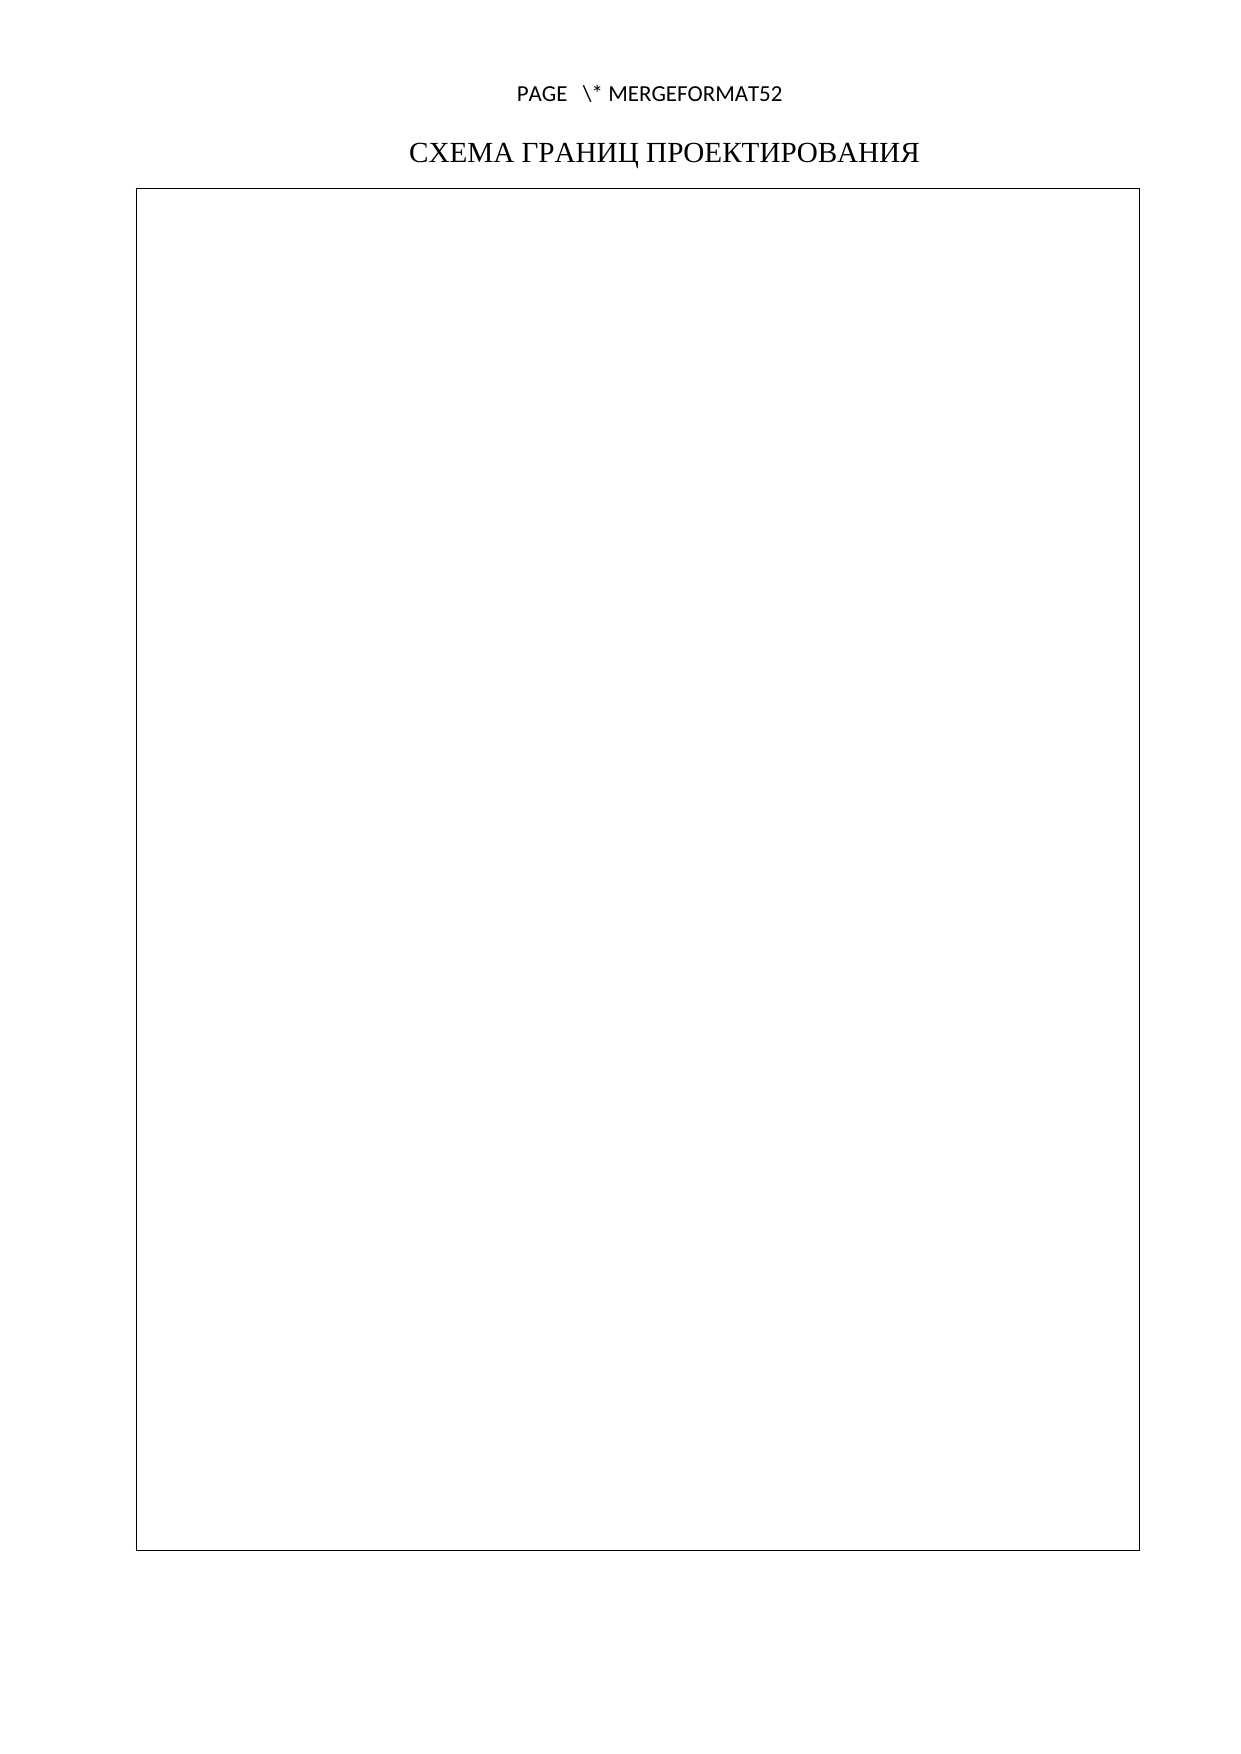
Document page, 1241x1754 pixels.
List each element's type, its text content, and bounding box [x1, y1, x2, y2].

text СХЕМА ГРАНИЦ ПРОЕКТИРОВАНИЯ [148, 135, 1181, 169]
table_header [137, 189, 1139, 1549]
